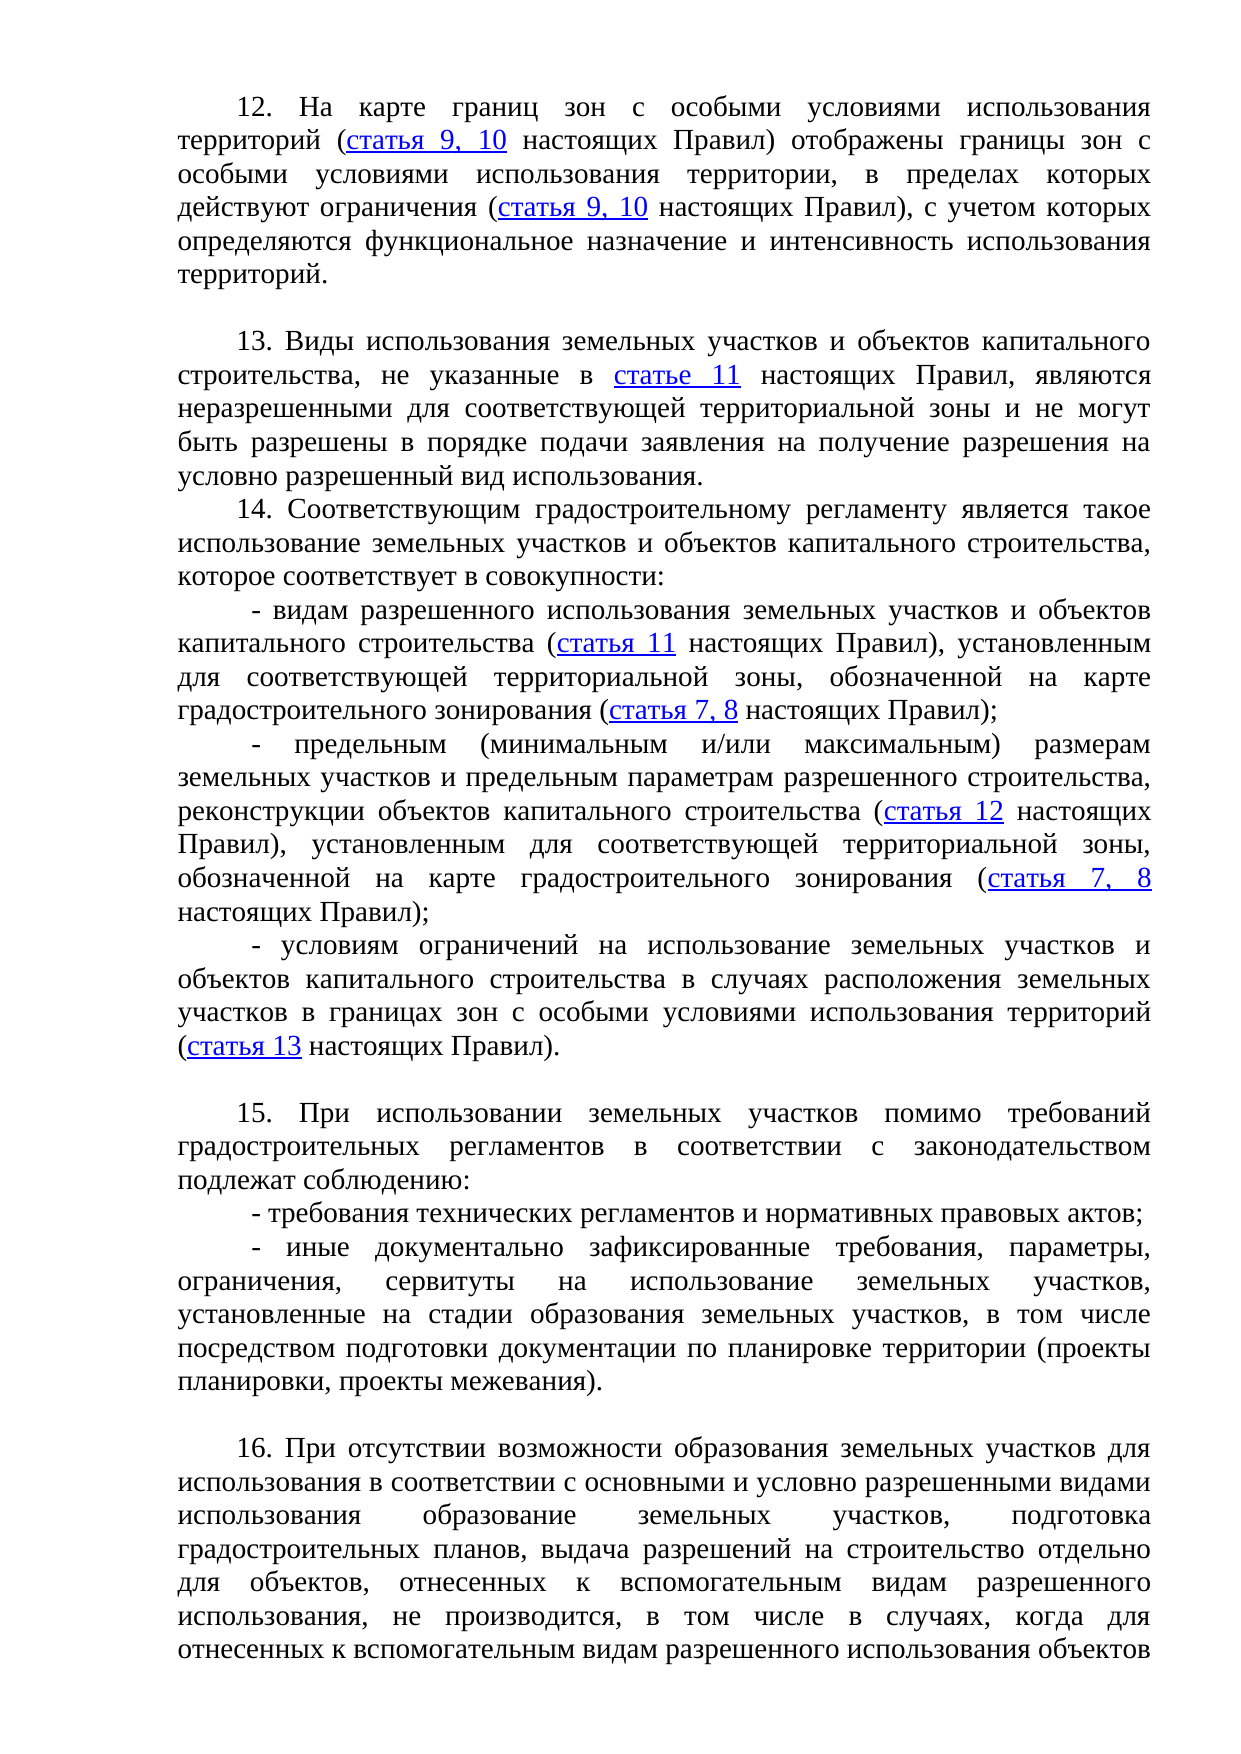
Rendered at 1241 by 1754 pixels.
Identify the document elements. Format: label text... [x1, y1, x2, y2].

text - видам разрешенного использования земельных участков и объектов капитального строительства (статья 11 настоящих Правил), установленным для соответствующей территориальной зоны, обозначенной на карте градостроительного зонирования (статья 7, 8 настоящих Правил); [177, 592, 1152, 726]
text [177, 1430, 1152, 1665]
text 15. При использовании земельных участков помимо требований градостроительных регламентов в соответствии с законодательством подлежат соблюдению: [177, 1095, 1152, 1196]
text - условиям ограничений на использование земельных участков и объектов капитального строительства в случаях расположения земельных участков в границах зон с особыми условиями использования территорий (статья 13 настоящих Правил). [177, 927, 1152, 1061]
text 14. Соответствующим градостроительному регламенту является такое использование земельных участков и объектов капитального строительства, которое соответствует в совокупности: [177, 491, 1152, 592]
text - иные документально зафиксированные требования, параметры, ограничения, сервитуты на использование земельных участков, установленные на стадии образования земельных участков, в том числе посредством подготовки документации по планировке территории (проекты планировки, проекты межевания). [177, 1229, 1152, 1397]
text - предельным (минимальным и/или максимальным) размерам земельных участков и предельным параметрам разрешенного строительства, реконструкции объектов капитального строительства (статья 12 настоящих Правил), установленным для соответствующей территориальной зоны, обозначенной на карте градостроительного зонирования (статья 7, 8 настоящих Правил); [177, 726, 1152, 927]
text 13. Виды использования земельных участков и объектов капитального строительства, не указанные в статье 11 настоящих Правил, являются неразрешенными для соответствующей территориальной зоны и не могут быть разрешены в порядке подачи заявления на получение разрешения на условно разрешенный вид использования. [177, 323, 1152, 491]
text 12. На карте границ зон с особыми условиями использования территорий (статья 9, 10 настоящих Правил) отображены границы зон с особыми условиями использования территории, в пределах которых действуют ограничения (статья 9, 10 настоящих Правил), с учетом которых определяются функциональное назначение и интенсивность использования территорий. [177, 89, 1152, 290]
text - требования технических регламентов и нормативных правовых актов; [177, 1196, 1152, 1229]
